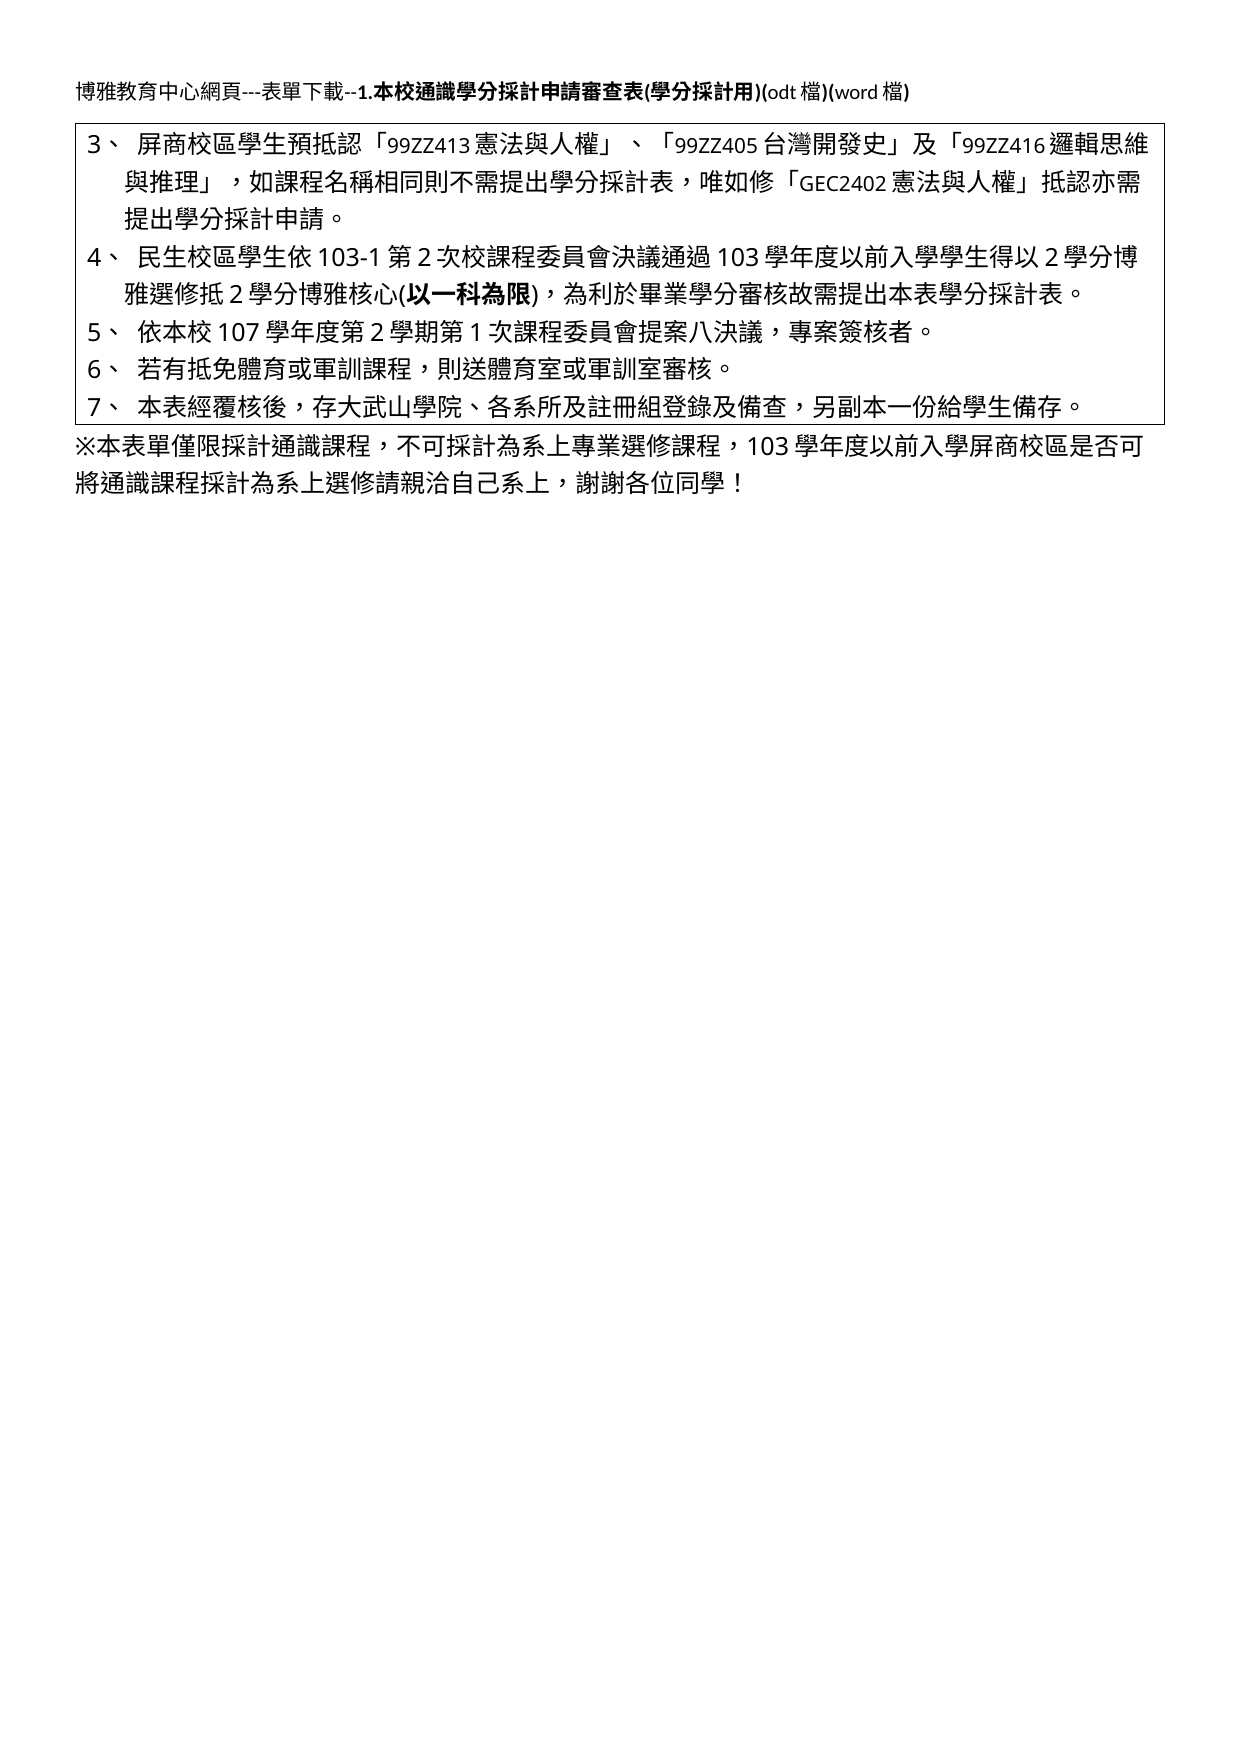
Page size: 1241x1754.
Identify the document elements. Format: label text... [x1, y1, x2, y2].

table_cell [76, 124, 1164, 424]
text ※本表單僅限採計通識課程，不可採計為系上專業選修課程，103學年度以前入學屏商校區是否可將通識課程採計為系上選修請親洽自己系上，謝謝各位同學！ [75, 425, 1165, 500]
